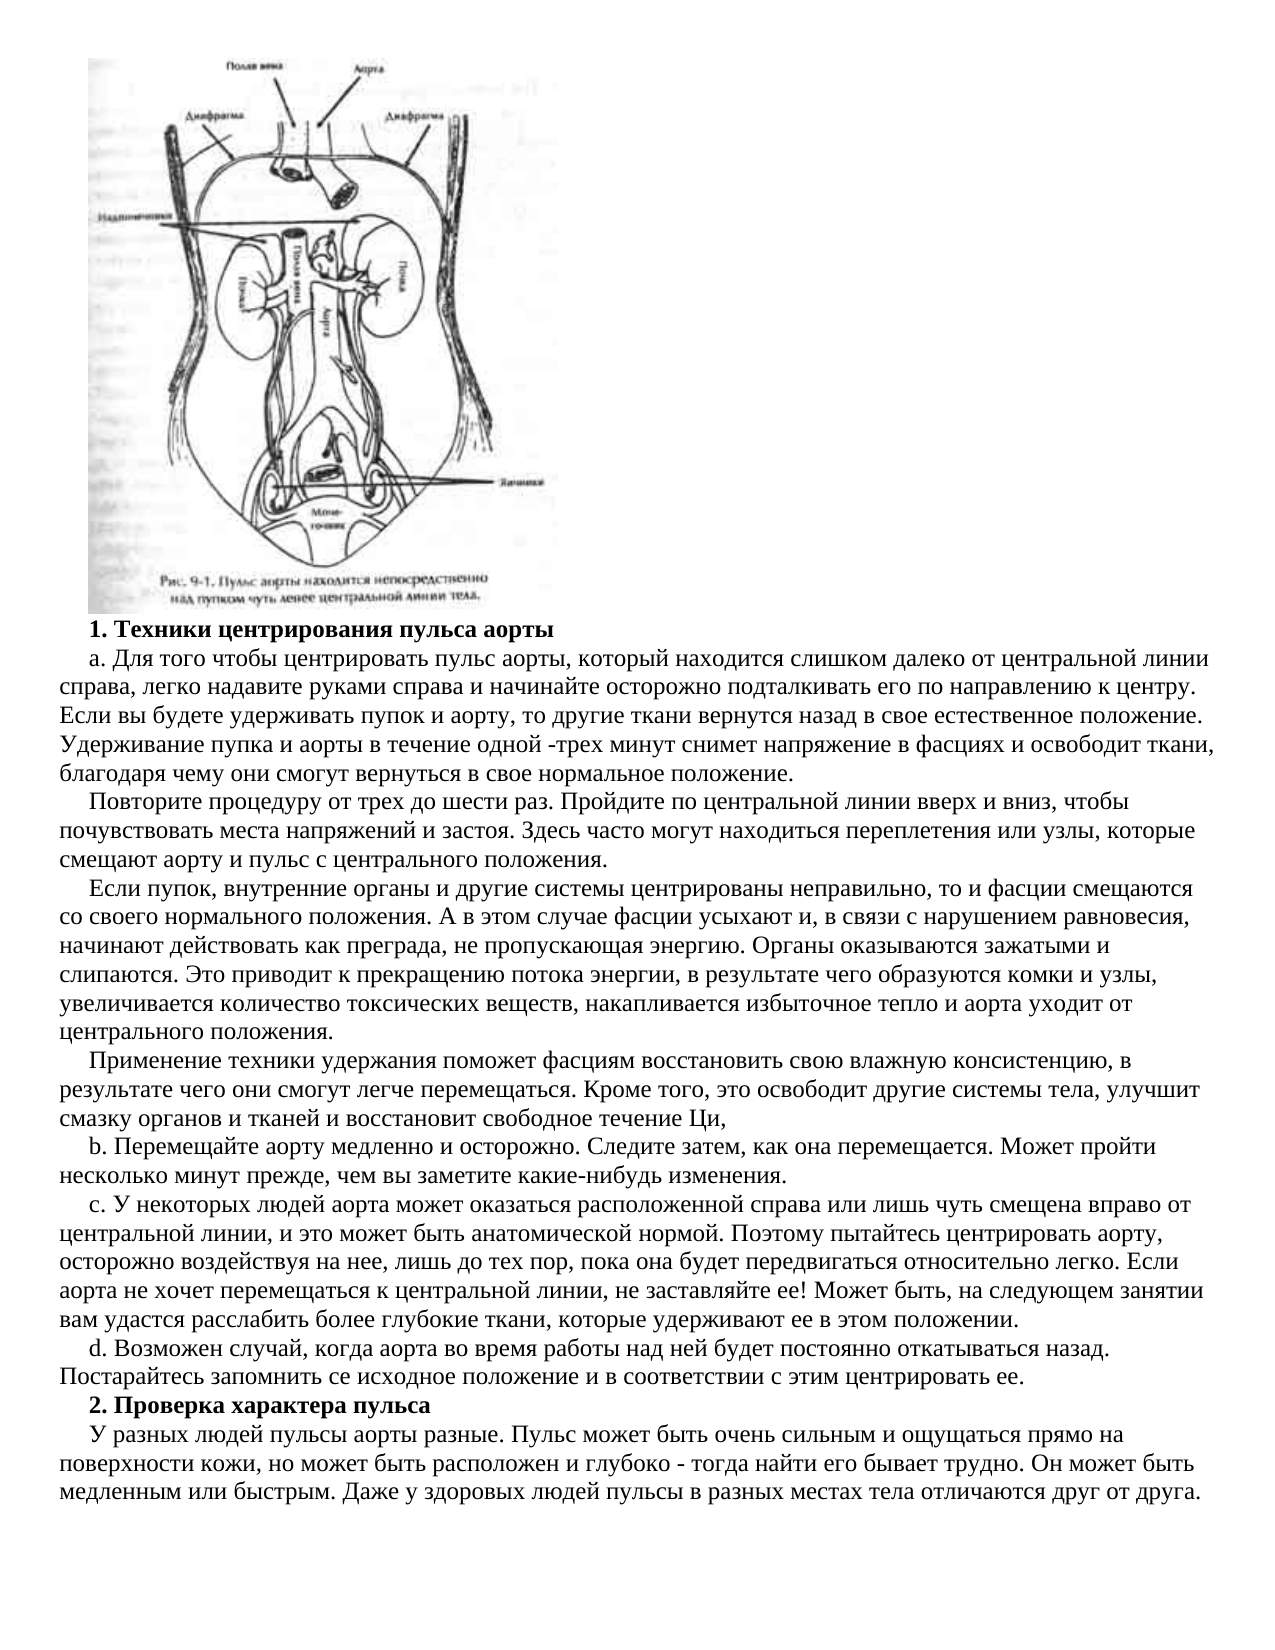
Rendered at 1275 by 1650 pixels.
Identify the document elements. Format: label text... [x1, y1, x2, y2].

text 2. Проверка характера пульса [59, 1390, 1216, 1419]
text Если пупок, внутренние органы и другие системы центрированы неправильно, то и фасции смещаются со своего нормального положения. А в этом случае фасции усыхают и, в связи с нарушением равновесия, начинают действовать как преграда, не пропускающая энергию. Органы оказываются зажатыми и слипаются. Это приводит к прекращению потока энергии, в результате чего образуются комки и узлы, увеличивается количество токсических веществ, накапливается избыточное тепло и аорта уходит от центрального положения. [59, 873, 1216, 1045]
text а. Для того чтобы центрировать пульс аорты, который находится слишком далеко от центральной линии справа, легко надавите руками справа и начинайте осторожно подталкивать его по направлению к центру. Если вы будете удерживать пупок и аорту, то другие ткани вернутся назад в свое естественное положение. Удерживание пупка и аорты в течение одной -трех минут снимет напряжение в фасциях и освободит ткани, благодаря чему они смогут вернуться в свое нормальное положение. [59, 643, 1216, 786]
text Применение техники удержания поможет фасциям восстановить свою влажную консистенцию, в результате чего они смогут легче перемещаться. Кроме того, это освободит другие системы тела, улучшит смазку органов и тканей и восстановит свободное течение Ци, [59, 1045, 1216, 1131]
picture [88, 58, 558, 614]
text b. Перемещайте аорту медленно и осторожно. Следите затем, как она перемещается. Может пройти несколько минут прежде, чем вы заметите какие-нибудь изменения. [59, 1131, 1216, 1189]
text Повторите процедуру от трех до шести раз. Пройдите по центральной линии вверх и вниз, чтобы почувствовать места напряжений и застоя. Здесь часто могут находиться переплетения или узлы, которые смещают аорту и пульс с центрального положения. [59, 786, 1216, 873]
text d. Возможен случай, когда аорта во время работы над ней будет постоянно откатываться назад. Постарайтесь запомнить се исходное положение и в соответствии с этим центрировать ее. [59, 1333, 1216, 1390]
text 1. Техники центрирования пульса аорты [59, 614, 1216, 643]
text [59, 1419, 1216, 1505]
text c. У некоторых людей аорта может оказаться расположенной справа или лишь чуть смещена вправо от центральной линии, и это может быть анатомической нормой. Поэтому пытайтесь центрировать аорту, осторожно воздействуя на нее, лишь до тех пор, пока она будет передвигаться относительно легко. Если аорта не хочет перемещаться к центральной линии, не заставляйте ее! Может быть, на следующем занятии вам удастся расслабить более глубокие ткани, которые удерживают ее в этом положении. [59, 1189, 1216, 1333]
